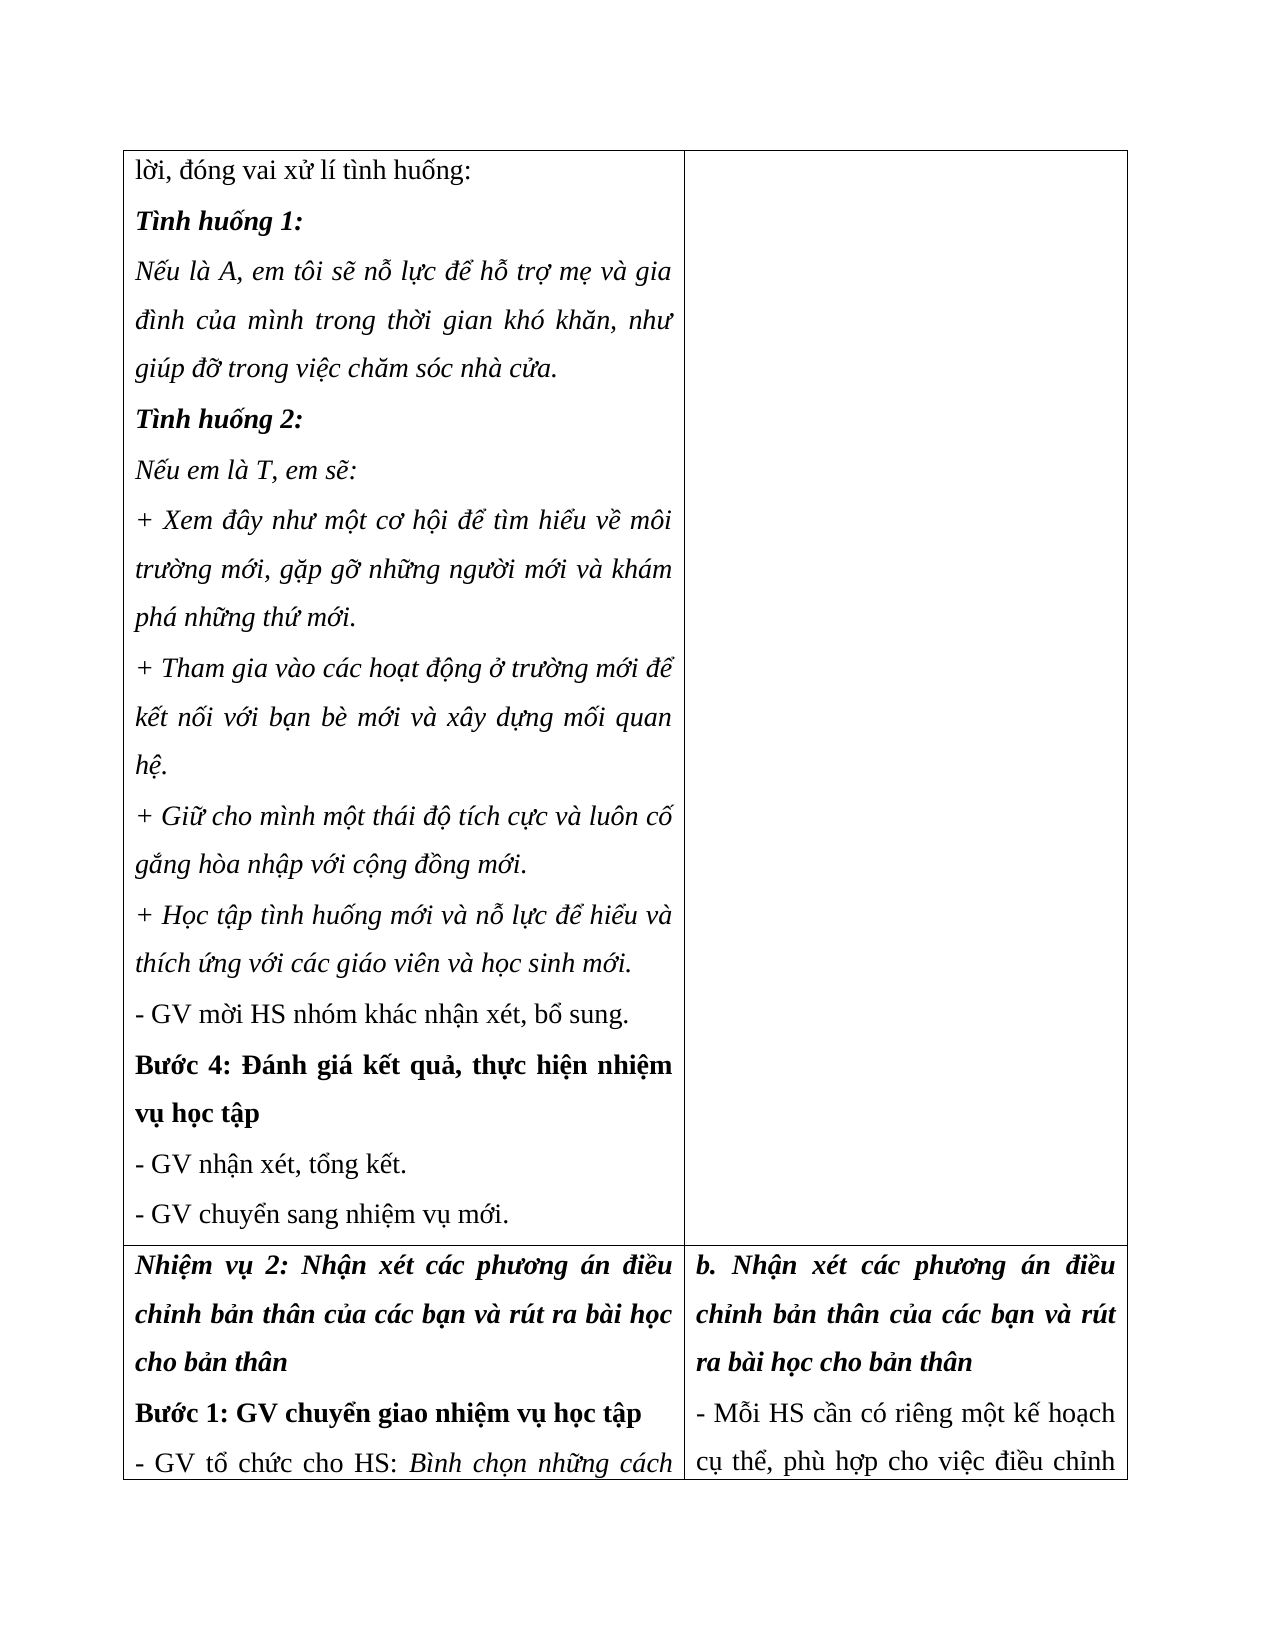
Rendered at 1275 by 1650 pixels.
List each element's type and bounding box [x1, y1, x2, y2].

table_cell [685, 151, 1127, 1245]
table_cell [685, 1246, 1127, 1479]
table_cell [124, 151, 684, 1245]
table_cell [124, 1246, 684, 1479]
